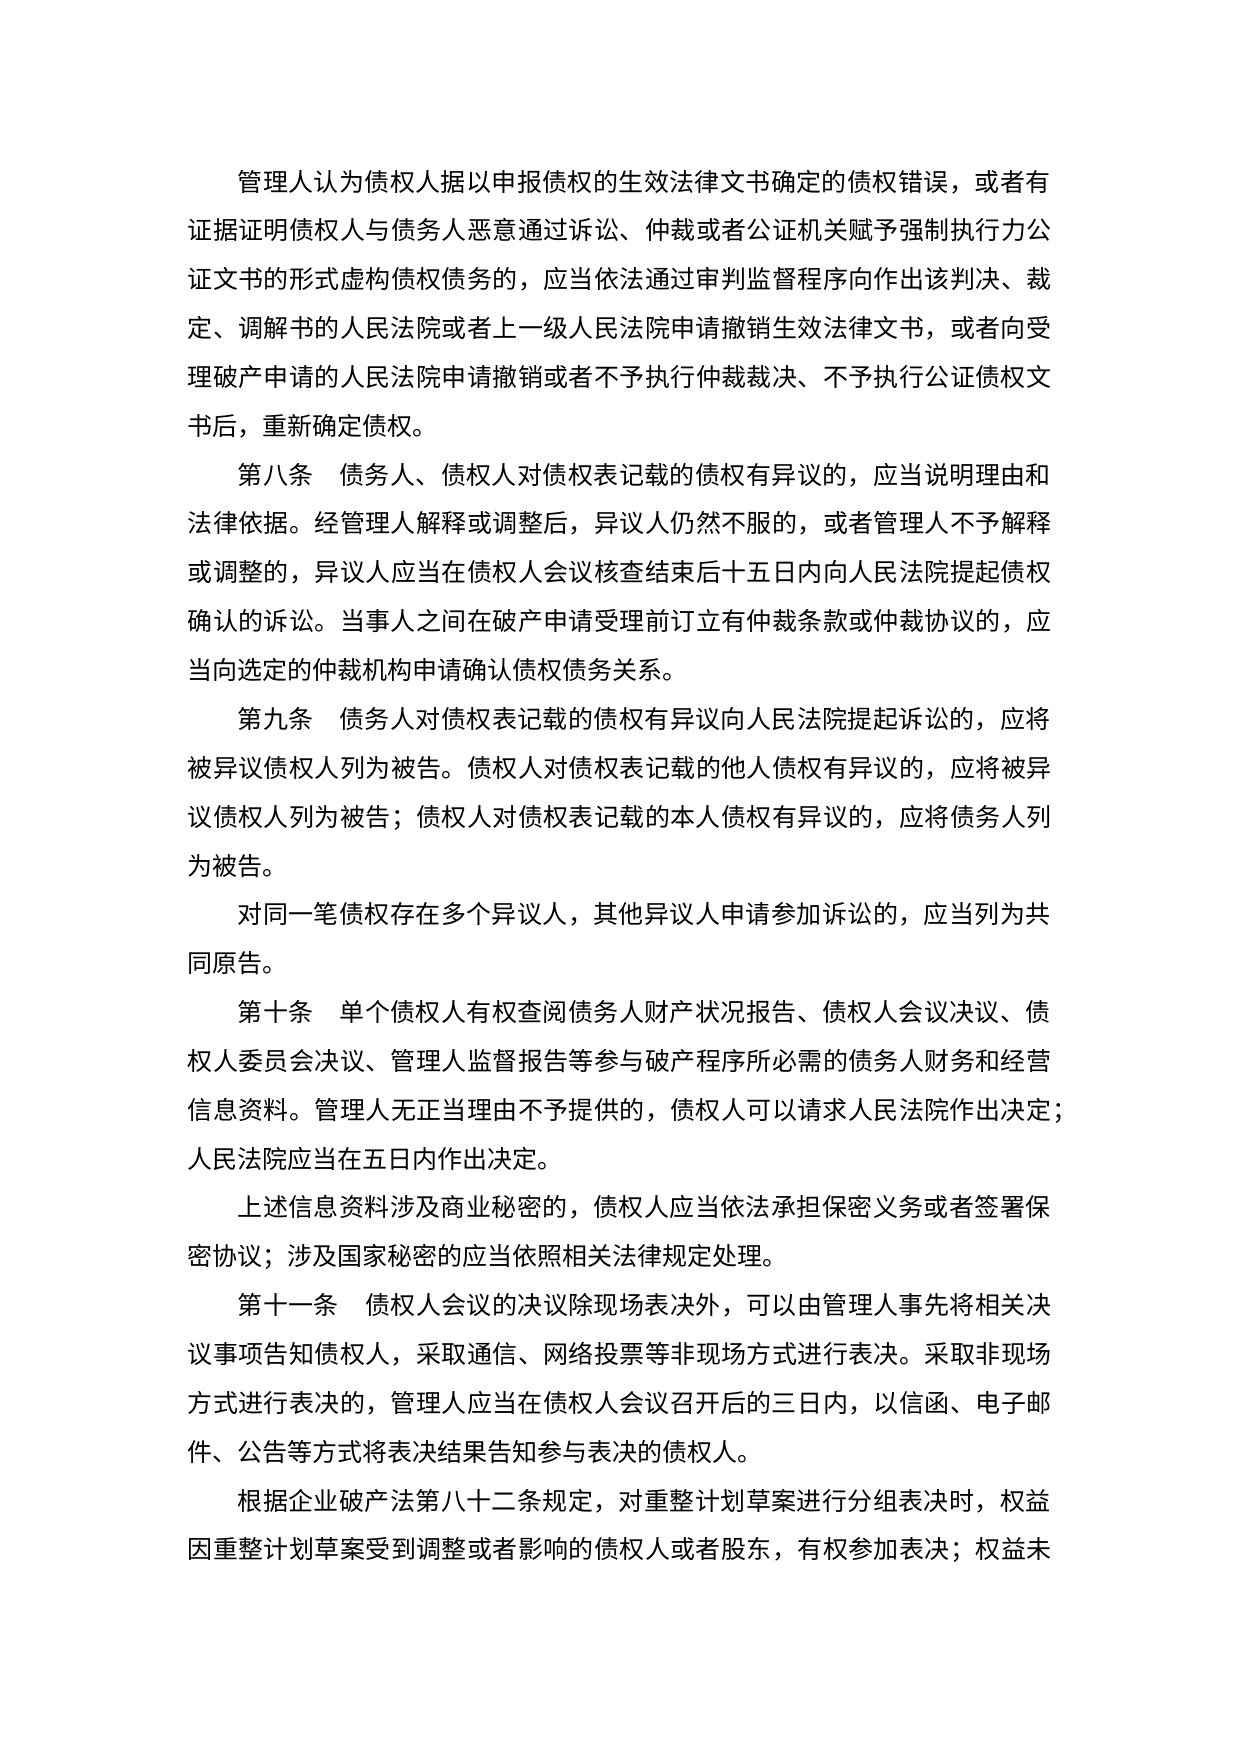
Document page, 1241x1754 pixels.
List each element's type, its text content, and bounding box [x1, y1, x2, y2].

text 对同一笔债权存在多个异议人，其他异议人申请参加诉讼的，应当列为共同原告。 [187, 895, 1053, 980]
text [187, 1481, 1053, 1566]
text 第十一条 债权人会议的决议除现场表决外，可以由管理人事先将相关决议事项告知债权人，采取通信、网络投票等非现场方式进行表决。采取非现场方式进行表决的，管理人应当在债权人会议召开后的三日内，以信函、电子邮件、公告等方式将表决结果告知参与表决的债权人。 [187, 1286, 1053, 1468]
text 第八条 债务人、债权人对债权表记载的债权有异议的，应当说明理由和法律依据。经管理人解释或调整后，异议人仍然不服的，或者管理人不予解释或调整的，异议人应当在债权人会议核查结束后十五日内向人民法院提起债权确认的诉讼。当事人之间在破产申请受理前订立有仲裁条款或仲裁协议的，应当向选定的仲裁机构申请确认债权债务关系。 [187, 455, 1053, 687]
text 管理人认为债权人据以申报债权的生效法律文书确定的债权错误，或者有证据证明债权人与债务人恶意通过诉讼、仲裁或者公证机关赋予强制执行力公证文书的形式虚构债权债务的，应当依法通过审判监督程序向作出该判决、裁定、调解书的人民法院或者上一级人民法院申请撤销生效法律文书，或者向受理破产申请的人民法院申请撤销或者不予执行仲裁裁决、不予执行公证债权文书后，重新确定债权。 [187, 162, 1053, 442]
text 第十条 单个债权人有权查阅债务人财产状况报告、债权人会议决议、债权人委员会决议、管理人监督报告等参与破产程序所必需的债务人财务和经营信息资料。管理人无正当理由不予提供的，债权人可以请求人民法院作出决定；人民法院应当在五日内作出决定。 [187, 992, 1053, 1175]
text 上述信息资料涉及商业秘密的，债权人应当依法承担保密义务或者签署保密协议；涉及国家秘密的应当依照相关法律规定处理。 [187, 1188, 1053, 1273]
text 第九条 债务人对债权表记载的债权有异议向人民法院提起诉讼的，应将被异议债权人列为被告。债权人对债权表记载的他人债权有异议的，应将被异议债权人列为被告；债权人对债权表记载的本人债权有异议的，应将债务人列为被告。 [187, 699, 1053, 882]
